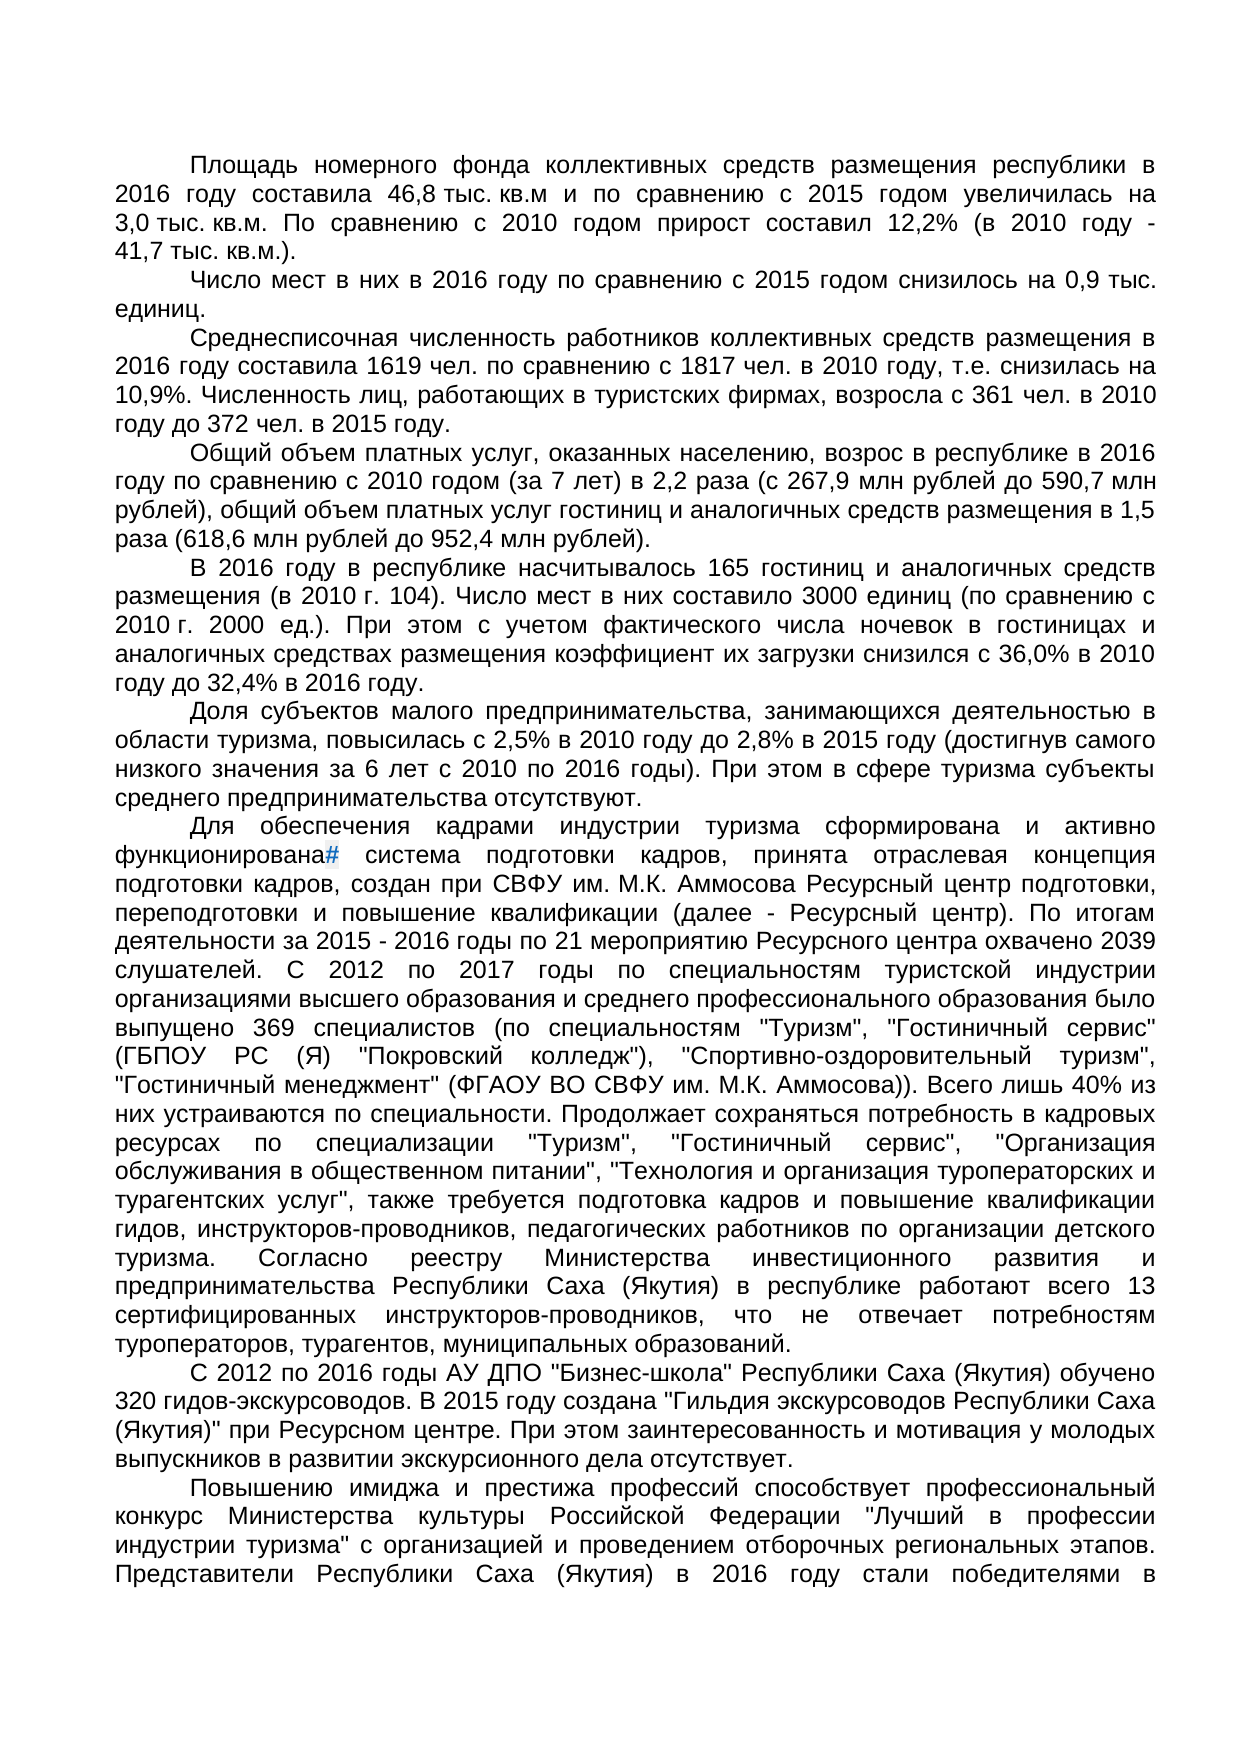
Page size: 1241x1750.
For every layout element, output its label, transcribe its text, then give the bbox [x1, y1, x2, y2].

text Площадь номерного фонда коллективных средств размещения республики в 2016 году составила 46,8 тыс. кв.м и по сравнению с 2015 годом увеличилась на 3,0 тыс. кв.м. По сравнению с 2010 годом прирост составил 12,2% (в 2010 году - 41,7 тыс. кв.м.). [114, 150, 1157, 265]
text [114, 1472, 1157, 1587]
text Для обеспечения кадрами индустрии туризма сформирована и активно функционирована# система подготовки кадров, принята отраслевая концепция подготовки кадров, создан при СВФУ им. М.К. Аммосова Ресурсный центр подготовки, переподготовки и повышение квалификации (далее - Ресурсный центр). По итогам деятельности за 2015 - 2016 годы по 21 мероприятию Ресурсного центра охвачено 2039 слушателей. С 2012 по 2017 годы по специальностям туристской индустрии организациями высшего образования и среднего профессионального образования было выпущено 369 специалистов (по специальностям "Туризм", "Гостиничный сервис" (ГБПОУ РС (Я) "Покровский колледж"), "Спортивно-оздоровительный туризм", "Гостиничный менеджмент" (ФГАОУ ВО СВФУ им. М.К. Аммосова)). Всего лишь 40% из них устраиваются по специальности. Продолжает сохраняться потребность в кадровых ресурсах по специализации "Туризм", "Гостиничный сервис", "Организация обслуживания в общественном питании", "Технология и организация туроператорских и турагентских услуг", также требуется подготовка кадров и повышение квалификации гидов, инструкторов-проводников, педагогических работников по организации детского туризма. Согласно реестру Министерства инвестиционного развития и предпринимательства Республики Саха (Якутия) в республике работают всего 13 сертифицированных инструкторов-проводников, что не отвечает потребностям туроператоров, турагентов, муниципальных образований. [114, 811, 1157, 1357]
text Общий объем платных услуг, оказанных населению, возрос в республике в 2016 году по сравнению с 2010 годом (за 7 лет) в 2,2 раза (с 267,9 млн рублей до 590,7 млн рублей), общий объем платных услуг гостиниц и аналогичных средств размещения в 1,5 раза (618,6 млн рублей до 952,4 млн рублей). [114, 437, 1157, 552]
text Число мест в них в 2016 году по сравнению с 2015 годом снизилось на 0,9 тыс. единиц. [114, 265, 1157, 322]
text С 2012 по 2016 годы АУ ДПО "Бизнес-школа" Республики Саха (Якутия) обучено 320 гидов-экскурсоводов. В 2015 году создана "Гильдия экскурсоводов Республики Саха (Якутия)" при Ресурсном центре. При этом заинтересованность и мотивация у молодых выпускников в развитии экскурсионного дела отсутствует. [114, 1357, 1157, 1472]
text Доля субъектов малого предпринимательства, занимающихся деятельностью в области туризма, повысилась с 2,5% в 2010 году до 2,8% в 2015 году (достигнув самого низкого значения за 6 лет с 2010 по 2016 годы). При этом в сфере туризма субъекты среднего предпринимательства отсутствуют. [114, 696, 1157, 811]
text В 2016 году в республике насчитывалось 165 гостиниц и аналогичных средств размещения (в 2010 г. 104). Число мест в них составило 3000 единиц (по сравнению с 2010 г. 2000 ед.). При этом с учетом фактического числа ночевок в гостиницах и аналогичных средствах размещения коэффициент их загрузки снизился с 36,0% в 2010 году до 32,4% в 2016 году. [114, 552, 1157, 696]
text Среднесписочная численность работников коллективных средств размещения в 2016 году составила 1619 чел. по сравнению с 1817 чел. в 2010 году, т.е. снизилась на 10,9%. Численность лиц, работающих в туристских фирмах, возросла с 361 чел. в 2010 году до 372 чел. в 2015 году. [114, 322, 1157, 437]
